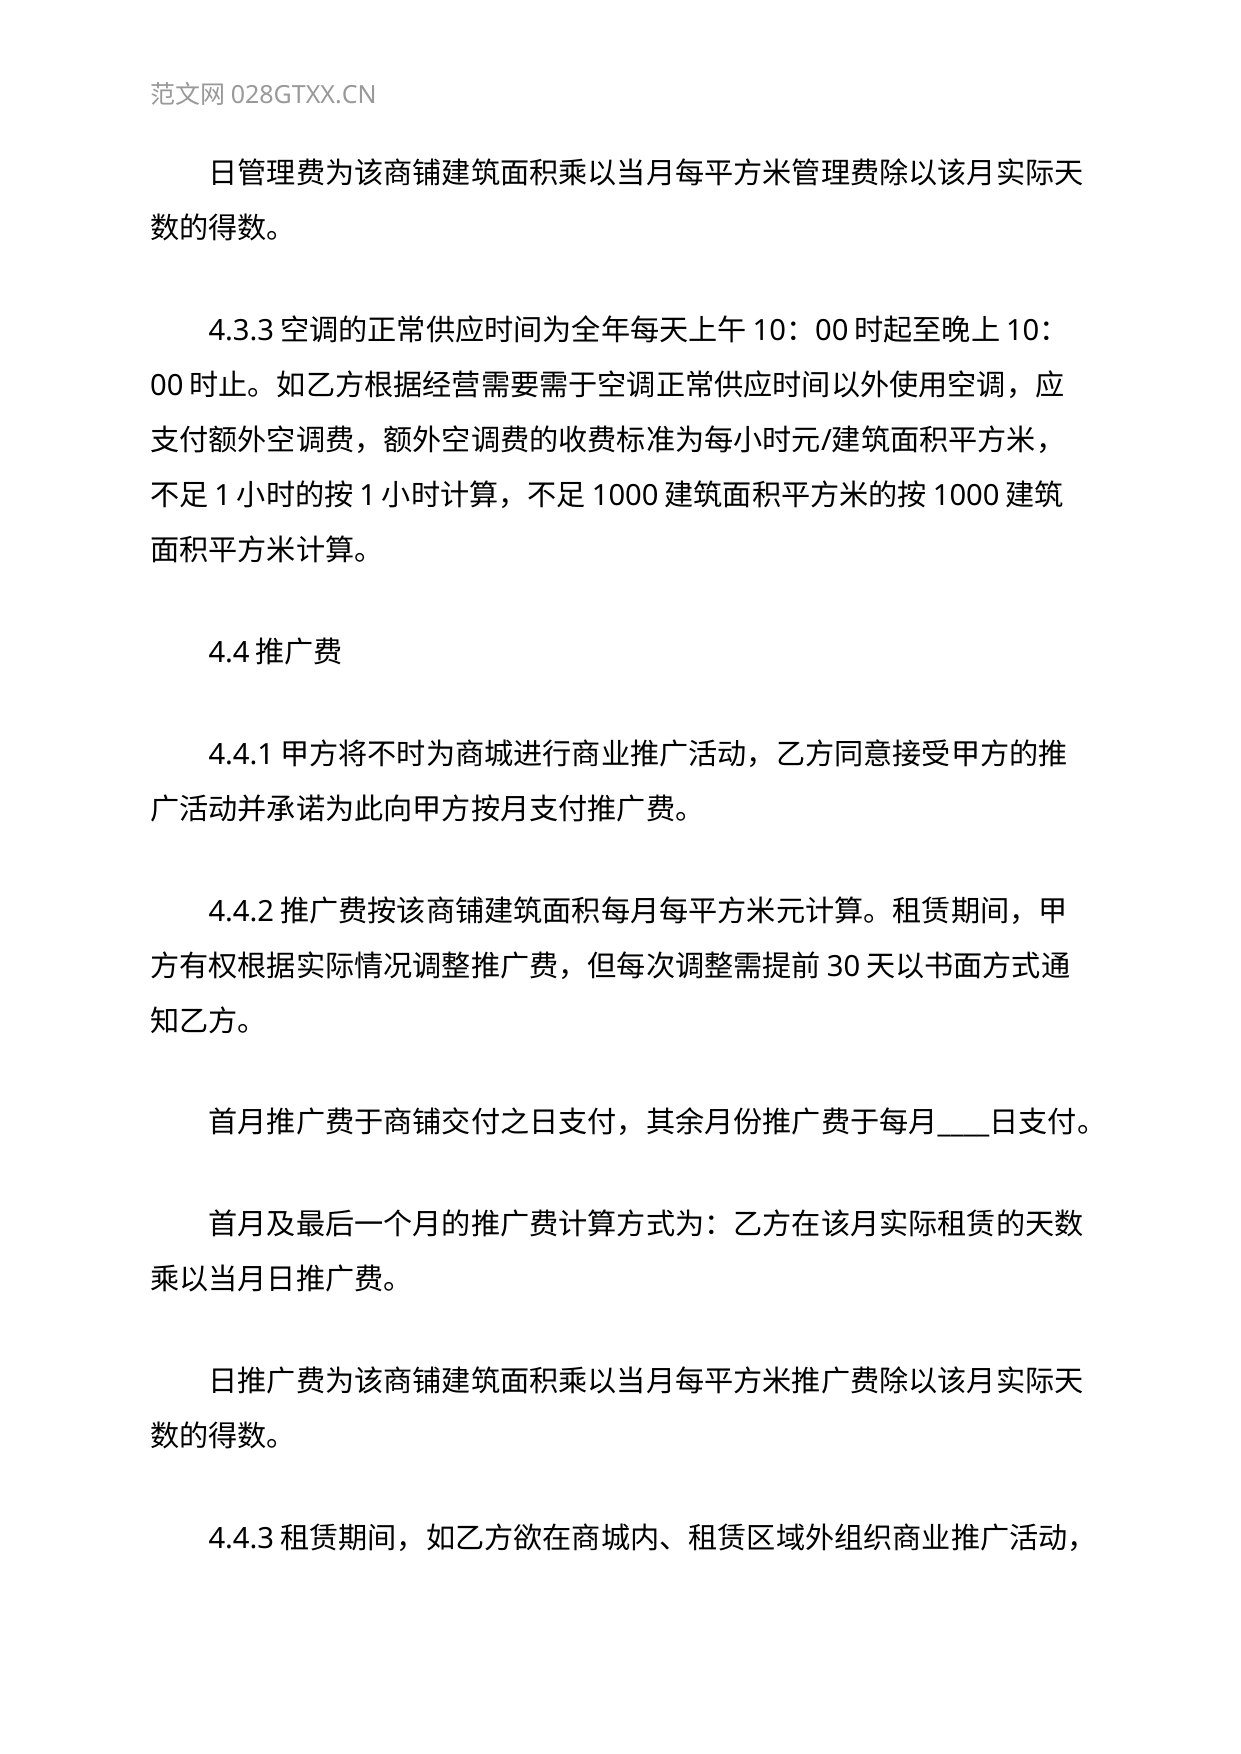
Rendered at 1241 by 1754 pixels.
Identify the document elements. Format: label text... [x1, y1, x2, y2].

text 4.4.1甲方将不时为商城进行商业推广活动，乙方同意接受甲方的推广活动并承诺为此向甲方按月支付推广费。 [150, 730, 1090, 828]
text 首月及最后一个月的推广费计算方式为：乙方在该月实际租赁的天数乘以当月日推广费。 [150, 1201, 1090, 1298]
text 4.3.3空调的正常供应时间为全年每天上午10：00时起至晚上10：00时止。如乙方根据经营需要需于空调正常供应时间以外使用空调，应支付额外空调费，额外空调费的收费标准为每小时元/建筑面积平方米，不足1小时的按1小时计算，不足1000建筑面积平方米的按1000建筑面积平方米计算。 [150, 307, 1090, 569]
text 日管理费为该商铺建筑面积乘以当月每平方米管理费除以该月实际天数的得数。 [150, 150, 1090, 247]
text 日推广费为该商铺建筑面积乘以当月每平方米推广费除以该月实际天数的得数。 [150, 1358, 1090, 1455]
text 4.4推广费 [150, 628, 1090, 671]
text 首月推广费于商铺交付之日支付，其余月份推广费于每月____日支付。 [150, 1099, 1090, 1141]
text 4.4.2推广费按该商铺建筑面积每月每平方米元计算。租赁期间，甲方有权根据实际情况调整推广费，但每次调整需提前30天以书面方式通知乙方。 [150, 887, 1090, 1039]
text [150, 1514, 1090, 1557]
